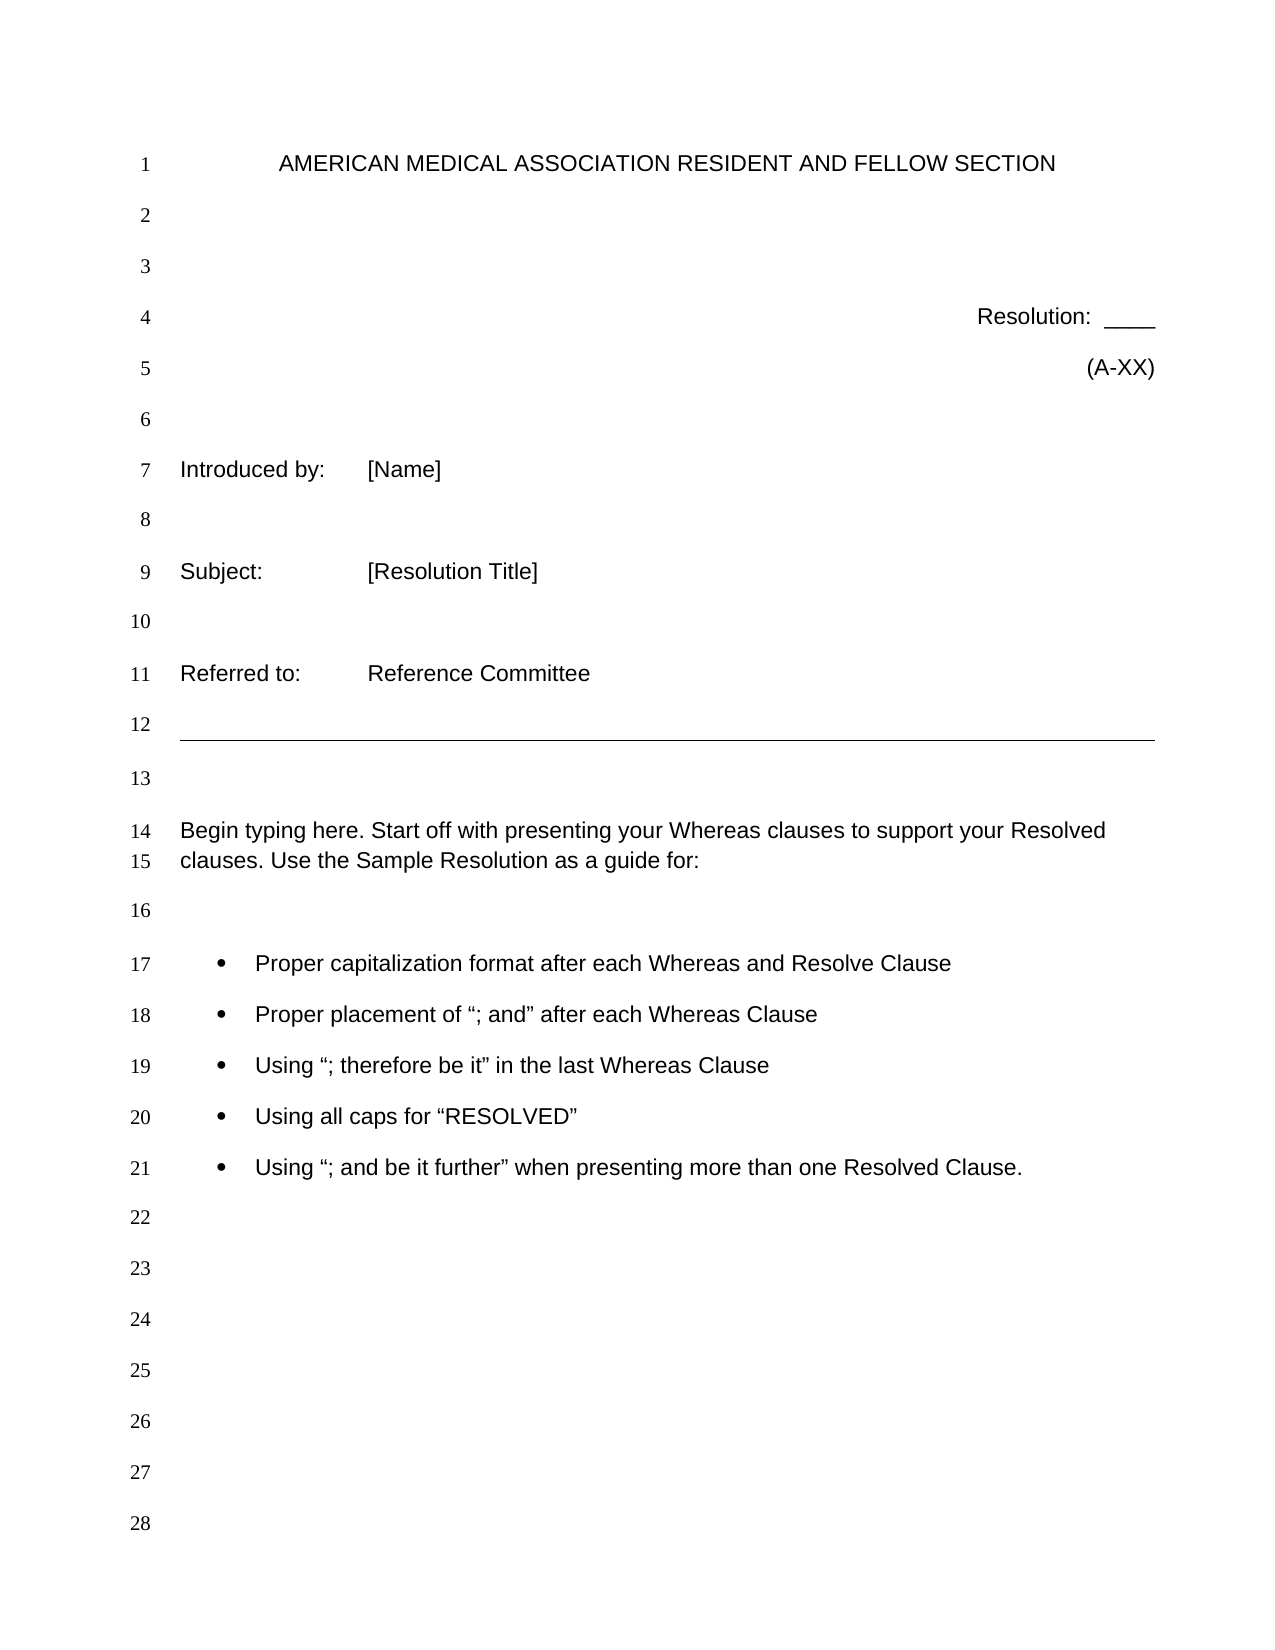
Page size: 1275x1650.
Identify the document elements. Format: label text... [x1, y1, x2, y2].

text Subject: [Resolution Title] [180, 558, 1155, 585]
text (A-XX) [180, 354, 1155, 381]
text Begin typing here. Start off with presenting your Whereas clauses to support your Resolved clauses. Use the Sample Resolution as a guide for: [180, 817, 1155, 874]
list Proper placement of “; and” after each Whereas Clause [217, 1001, 1155, 1027]
list Using all caps for “RESOLVED” [217, 1103, 1155, 1129]
list Using “; and be it further” when presenting more than one Resolved Clause. [217, 1154, 1155, 1180]
text Resolution: ____ [180, 303, 1155, 329]
text Referred to: Reference Committee [180, 660, 1155, 687]
text Introduced by: [Name] [180, 456, 1155, 483]
text AMERICAN MEDICAL ASSOCIATION RESIDENT AND FELLOW SECTION [180, 150, 1155, 176]
list Using “; therefore be it” in the last Whereas Clause [217, 1052, 1155, 1078]
list Proper capitalization format after each Whereas and Resolve Clause [217, 949, 1155, 976]
